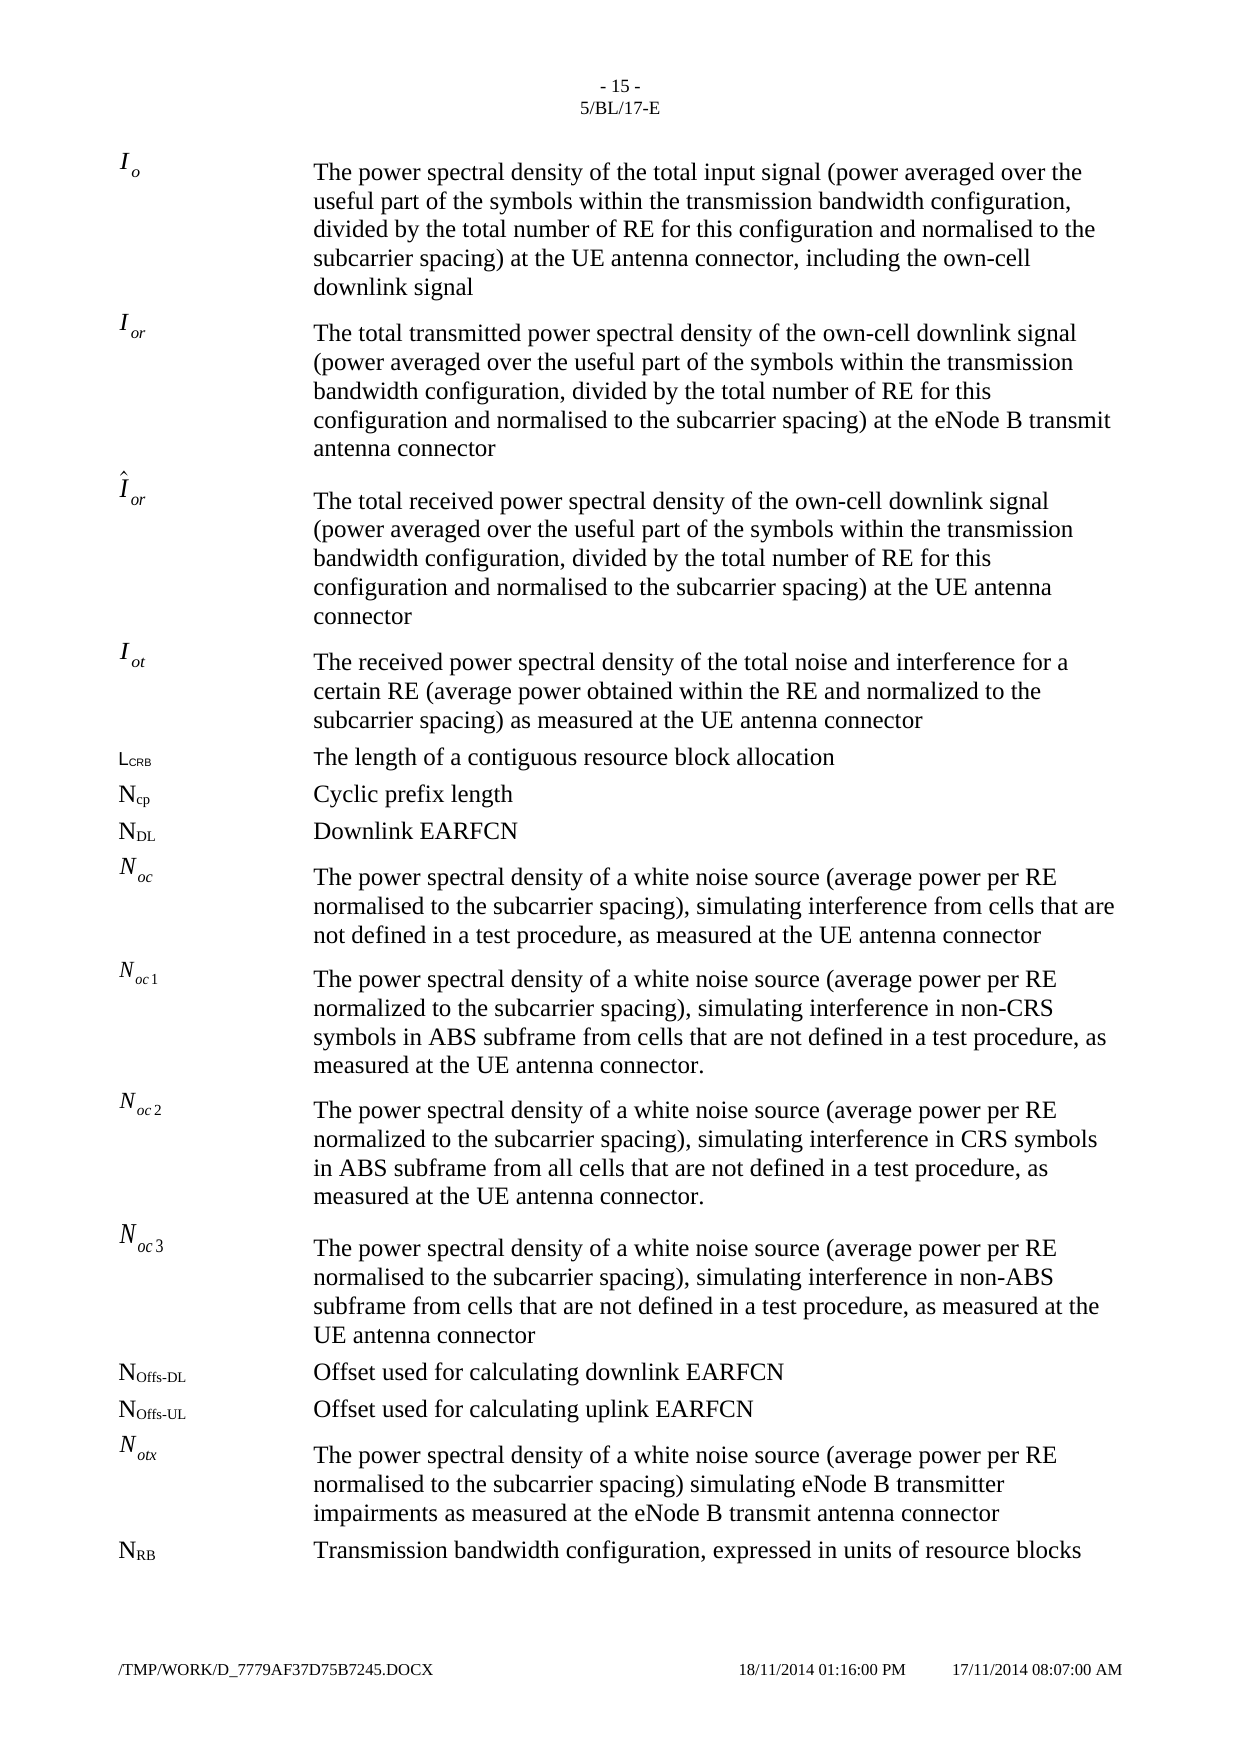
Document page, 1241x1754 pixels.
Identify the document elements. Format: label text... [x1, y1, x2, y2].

text The received power spectral density of the total noise and interference for a certain RE (average power obtained within the RE and normalized to the subcarrier spacing) as measured at the UE antenna connector [118, 638, 1122, 733]
text The power spectral density of a white noise source (average power per RE normalized to the subcarrier spacing), simulating interference in CRS symbols in ABS subframe from all cells that are not defined in a test procedure, as measured at the UE antenna connector. [118, 1088, 1122, 1210]
text The power spectral density of a white noise source (average power per RE normalised to the subcarrier spacing), simulating interference in non-ABS subframe from cells that are not defined in a test procedure, as measured at the UE antenna connector [118, 1218, 1122, 1348]
text The power spectral density of a white noise source (average power per RE normalized to the subcarrier spacing), simulating interference in non-CRS symbols in ABS subframe from cells that are not defined in a test procedure, as measured at the UE antenna connector. [118, 957, 1122, 1079]
text NOffs-DL Offset used for calculating downlink EARFCN [118, 1357, 1122, 1386]
text The power spectral density of a white noise source (average power per RE normalised to the subcarrier spacing), simulating interference from cells that are not defined in a test procedure, as measured at the UE antenna connector [118, 853, 1122, 949]
text The total transmitted power spectral density of the own-cell downlink signal (power averaged over the useful part of the symbols within the transmission bandwidth configuration, divided by the total number of RE for this configuration and normalised to the subcarrier spacing) at the eNode B transmit antenna connector [118, 309, 1122, 462]
text NOffs-UL Offset used for calculating uplink EARFCN [118, 1394, 1122, 1423]
text The power spectral density of a white noise source (average power per RE normalised to the subcarrier spacing) simulating eNode B transmitter impairments as measured at the eNode B transmit antenna connector [118, 1431, 1122, 1527]
text LCRB The length of a contiguous resource block allocation [118, 742, 1122, 771]
text NDL Downlink EARFCN [118, 816, 1122, 845]
text NRB Transmission bandwidth configuration, expressed in units of resource blocks [118, 1535, 1122, 1564]
text Ncp Cyclic prefix length [118, 779, 1122, 808]
text The total received power spectral density of the own-cell downlink signal (power averaged over the useful part of the symbols within the transmission bandwidth configuration, divided by the total number of RE for this configuration and normalised to the subcarrier spacing) at the UE antenna connector [118, 471, 1122, 629]
text The power spectral density of the total input signal (power averaged over the useful part of the symbols within the transmission bandwidth configuration, divided by the total number of RE for this configuration and normalised to the subcarrier spacing) at the UE antenna connector, including the own-cell downlink signal [118, 148, 1122, 301]
